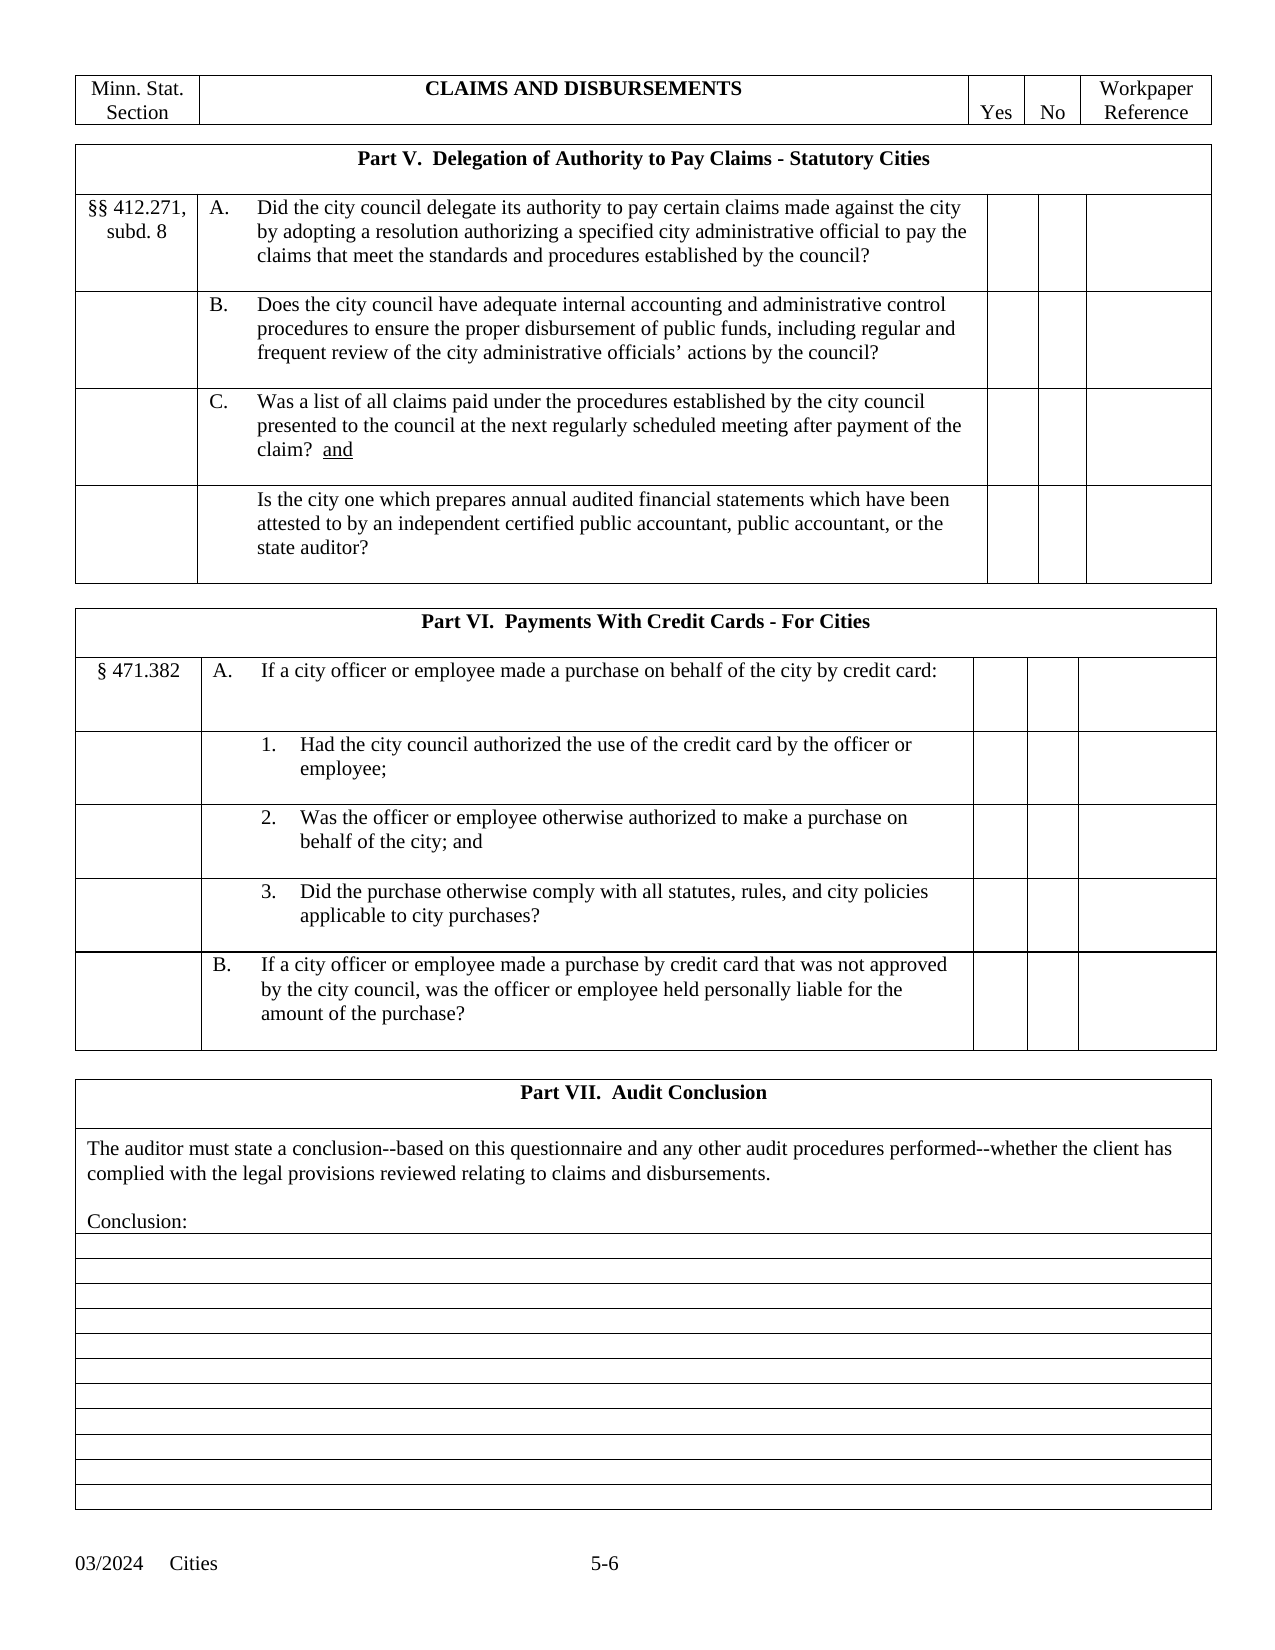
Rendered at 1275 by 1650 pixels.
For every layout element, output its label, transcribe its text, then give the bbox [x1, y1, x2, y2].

table_cell A. [198, 195, 246, 291]
table_cell [1028, 953, 1078, 1049]
table_cell [76, 1334, 1211, 1358]
table_cell [974, 658, 1027, 731]
table_cell [974, 953, 1027, 1049]
table_cell [1028, 732, 1078, 804]
table_cell [1039, 389, 1086, 485]
table_cell Did the purchase otherwise comply with all statutes, rules, and city policies applicable to city purchases? [289, 879, 973, 951]
table_cell B. [202, 953, 249, 1049]
table_cell [76, 389, 197, 485]
table_cell Was a list of all claims paid under the procedures established by the city council presented to the council at the next regularly scheduled meeting after payment of the claim? and [246, 389, 987, 485]
table_cell If a city officer or employee made a purchase by credit card that was not approved by the city council, was the officer or employee held personally liable for the amount of the purchase? [250, 953, 973, 1049]
table_cell [202, 805, 249, 878]
table_cell [1079, 953, 1216, 1049]
table_cell [76, 953, 201, 1049]
table_cell [988, 389, 1038, 485]
table_cell [1079, 805, 1216, 878]
table_cell [1079, 732, 1216, 804]
table_cell [1079, 658, 1216, 731]
table_cell [76, 1409, 1211, 1433]
table_cell [1028, 879, 1078, 951]
table_cell If a city officer or employee made a purchase on behalf of the city by credit card: [250, 658, 973, 731]
table_cell § 471.382 [76, 658, 201, 731]
table_cell [76, 1259, 1211, 1283]
table_cell [1028, 658, 1078, 731]
table_cell The auditor must state a conclusion--based on this questionnaire and any other audit procedures performed--whether the client has complied with the legal provisions reviewed relating to claims and disbursements. [76, 1129, 1211, 1208]
table_cell Is the city one which prepares annual audited financial statements which have been attested to by an independent certified public accountant, public accountant, or the state auditor? [246, 486, 987, 583]
table_cell 2. [250, 805, 289, 878]
table_header Part VII. Audit Conclusion [76, 1080, 1211, 1128]
table_cell [1087, 195, 1211, 291]
table_cell [1087, 292, 1211, 388]
table_cell [76, 732, 201, 804]
table_header Part VI. Payments With Credit Cards - For Cities [76, 609, 1216, 657]
table_cell [1079, 879, 1216, 951]
table_cell Does the city council have adequate internal accounting and administrative control procedures to ensure the proper disbursement of public funds, including regular and frequent review of the city administrative officials’ actions by the council? [246, 292, 987, 388]
table_cell Did the city council delegate its authority to pay certain claims made against the city by adopting a resolution authorizing a specified city administrative official to pay the claims that meet the standards and procedures established by the council? [246, 195, 987, 291]
table_cell Had the city council authorized the use of the credit card by the officer or employee; [289, 732, 973, 804]
table_cell [76, 1460, 1211, 1484]
table_cell [974, 879, 1027, 951]
table_cell [988, 195, 1038, 291]
table_cell [198, 486, 246, 583]
table_cell [1039, 292, 1086, 388]
table_cell [1039, 195, 1086, 291]
table_header Part V. Delegation of Authority to Pay Claims - Statutory Cities [76, 145, 1211, 193]
table_cell §§ 412.271, subd. 8 [76, 195, 197, 291]
table_cell [76, 1309, 1211, 1333]
table_cell Was the officer or employee otherwise authorized to make a purchase on behalf of the city; and [289, 805, 973, 878]
table_cell [76, 1384, 1211, 1408]
table_cell A. [202, 658, 249, 731]
table_cell [76, 292, 197, 388]
table_cell B. [198, 292, 246, 388]
table_cell [76, 1234, 1211, 1258]
table_cell [76, 1485, 1211, 1509]
table_cell [202, 732, 249, 804]
table_cell [1087, 486, 1211, 583]
table_cell Conclusion: [76, 1209, 1211, 1233]
table_cell [1087, 389, 1211, 485]
table_cell [76, 1284, 1211, 1308]
table_cell [76, 486, 197, 583]
table_cell [1028, 805, 1078, 878]
table_cell 1. [250, 732, 289, 804]
table_cell [76, 1435, 1211, 1458]
table_cell [1039, 486, 1086, 583]
table_cell [76, 879, 201, 951]
table_cell [974, 732, 1027, 804]
table_cell 3. [250, 879, 289, 951]
table_cell [76, 1359, 1211, 1383]
table_cell [988, 486, 1038, 583]
table_cell [988, 292, 1038, 388]
table_cell C. [198, 389, 246, 485]
table_cell [974, 805, 1027, 878]
table_cell [76, 805, 201, 878]
table_cell [202, 879, 249, 951]
